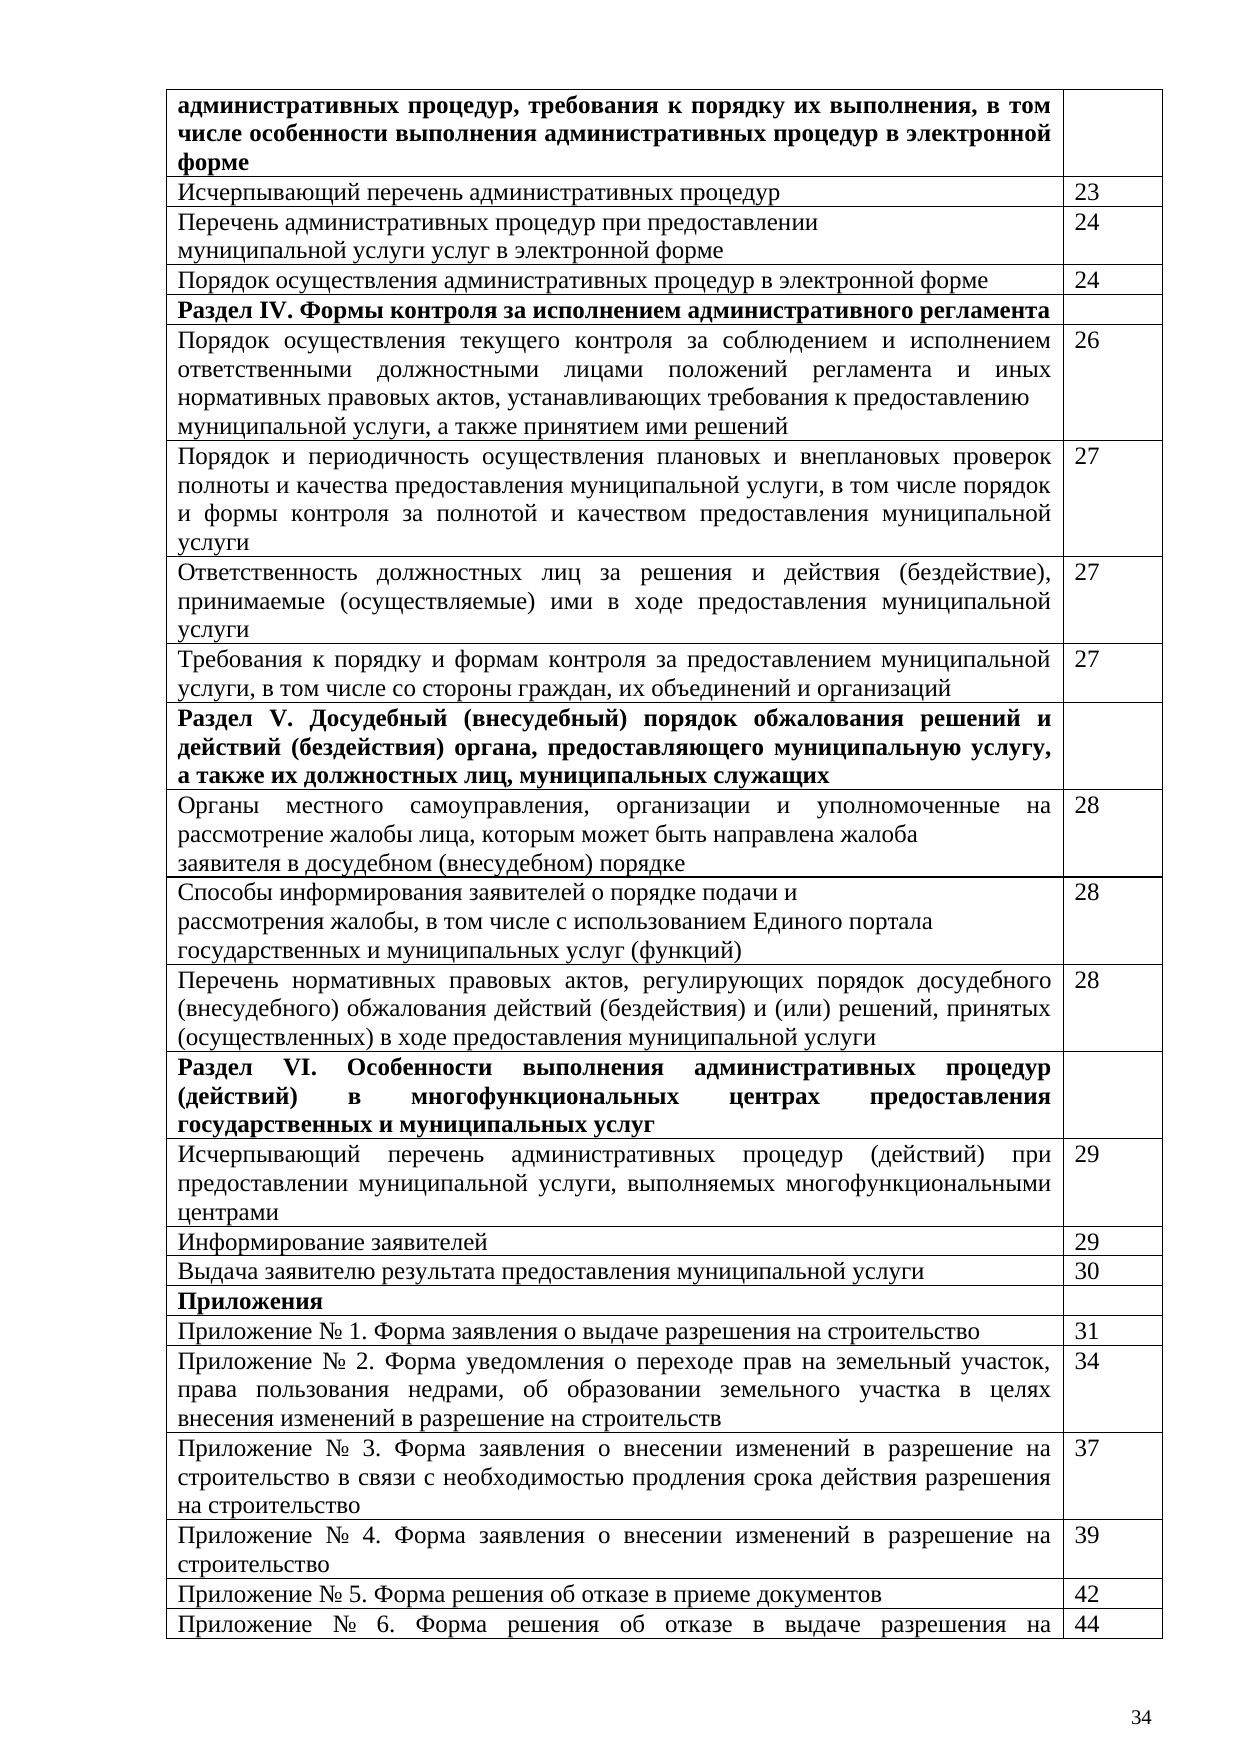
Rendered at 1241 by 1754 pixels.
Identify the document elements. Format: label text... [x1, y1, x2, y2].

table_cell 24 [1064, 207, 1162, 264]
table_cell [167, 1609, 1063, 1637]
table_cell 27 [1064, 644, 1162, 702]
table_cell 44 [1064, 1609, 1162, 1637]
table_cell 29 [1064, 1227, 1162, 1255]
table_cell Порядок осуществления текущего контроля за соблюдением и исполнением ответственными должностными лицами положений регламента и иных нормативных правовых актов, устанавливающих требования к предоставлению муниципальной услуги, а также принятием ими решений [167, 325, 1063, 440]
table_cell Перечень административных процедур при предоставлении муниципальной услуги услуг в электронной форме [167, 207, 1063, 264]
table_cell Приложение № 2. Форма уведомления о переходе прав на земельный участок, права пользования недрами, об образовании земельного участка в целях внесения изменений в разрешение на строительств [167, 1346, 1063, 1432]
table_cell Порядок и периодичность осуществления плановых и внеплановых проверок полноты и качества предоставления муниципальной услуги, в том числе порядок и формы контроля за полнотой и качеством предоставления муниципальной услуги [167, 441, 1063, 556]
table_cell Раздел VI. Особенности выполнения административных процедур (действий) в многофункциональных центрах предоставления государственных и муниципальных услуг [167, 1052, 1063, 1138]
table_cell 31 [1064, 1316, 1162, 1345]
table_cell 28 [1064, 965, 1162, 1051]
table_cell Приложение № 3. Форма заявления о внесении изменений в разрешение на строительство в связи с необходимостью продления срока действия разрешения на строительство [167, 1433, 1063, 1519]
table_cell 29 [1064, 1139, 1162, 1226]
table_cell 26 [1064, 325, 1162, 440]
table_cell Раздел V. Досудебный (внесудебный) порядок обжалования решений и действий (бездействия) органа, предоставляющего муниципальную услугу, а также их должностных лиц, муниципальных служащих [167, 703, 1063, 789]
table_cell Перечень нормативных правовых актов, регулирующих порядок досудебного (внесудебного) обжалования действий (бездействия) и (или) решений, принятых (осуществленных) в ходе предоставления муниципальной услуги [167, 965, 1063, 1051]
table_cell 42 [1064, 1579, 1162, 1608]
table_cell Исчерпывающий перечень административных процедур [167, 177, 1063, 206]
table_cell Приложение № 1. Форма заявления о выдаче разрешения на строительство [167, 1316, 1063, 1345]
table_cell Исчерпывающий перечень административных процедур (действий) при предоставлении муниципальной услуги, выполняемых многофункциональными центрами [167, 1139, 1063, 1226]
table_cell 37 [1064, 1433, 1162, 1519]
table_cell 28 [1064, 878, 1162, 964]
table_cell 27 [1064, 557, 1162, 643]
table_cell 30 [1064, 1256, 1162, 1285]
table_cell Требования к порядку и формам контроля за предоставлением муниципальной услуги, в том числе со стороны граждан, их объединений и организаций [167, 644, 1063, 702]
table_cell Ответственность должностных лиц за решения и действия (бездействие), принимаемые (осуществляемые) ими в ходе предоставления муниципальной услуги [167, 557, 1063, 643]
table_cell 23 [1064, 177, 1162, 206]
table_cell 34 [1064, 1346, 1162, 1432]
table_cell [1064, 1286, 1162, 1315]
table_cell Приложение № 4. Форма заявления о внесении изменений в разрешение на строительство [167, 1520, 1063, 1578]
table_cell 24 [1064, 265, 1162, 294]
table_cell Выдача заявителю результата предоставления муниципальной услуги [167, 1256, 1063, 1285]
table_cell [1064, 1052, 1162, 1138]
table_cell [167, 90, 1063, 176]
table_cell Приложение № 5. Форма решения об отказе в приеме документов [167, 1579, 1063, 1608]
table_cell Приложения [167, 1286, 1063, 1315]
table_cell Информирование заявителей [167, 1227, 1063, 1255]
table_cell [1064, 90, 1162, 176]
table_cell 39 [1064, 1520, 1162, 1578]
table_cell [1064, 295, 1162, 324]
table_cell Раздел IV. Формы контроля за исполнением административного регламента [167, 295, 1063, 324]
table_cell [1064, 703, 1162, 789]
table_cell 28 [1064, 790, 1162, 876]
table_cell Способы информирования заявителей о порядке подачи и рассмотрения жалобы, в том числе с использованием Единого портала государственных и муниципальных услуг (функций) [167, 878, 1063, 964]
table_cell 27 [1064, 441, 1162, 556]
table_cell Порядок осуществления административных процедур в электронной форме [167, 265, 1063, 294]
table_cell Органы местного самоуправления, организации и уполномоченные на рассмотрение жалобы лица, которым может быть направлена жалоба заявителя в досудебном (внесудебном) порядке [167, 790, 1063, 876]
